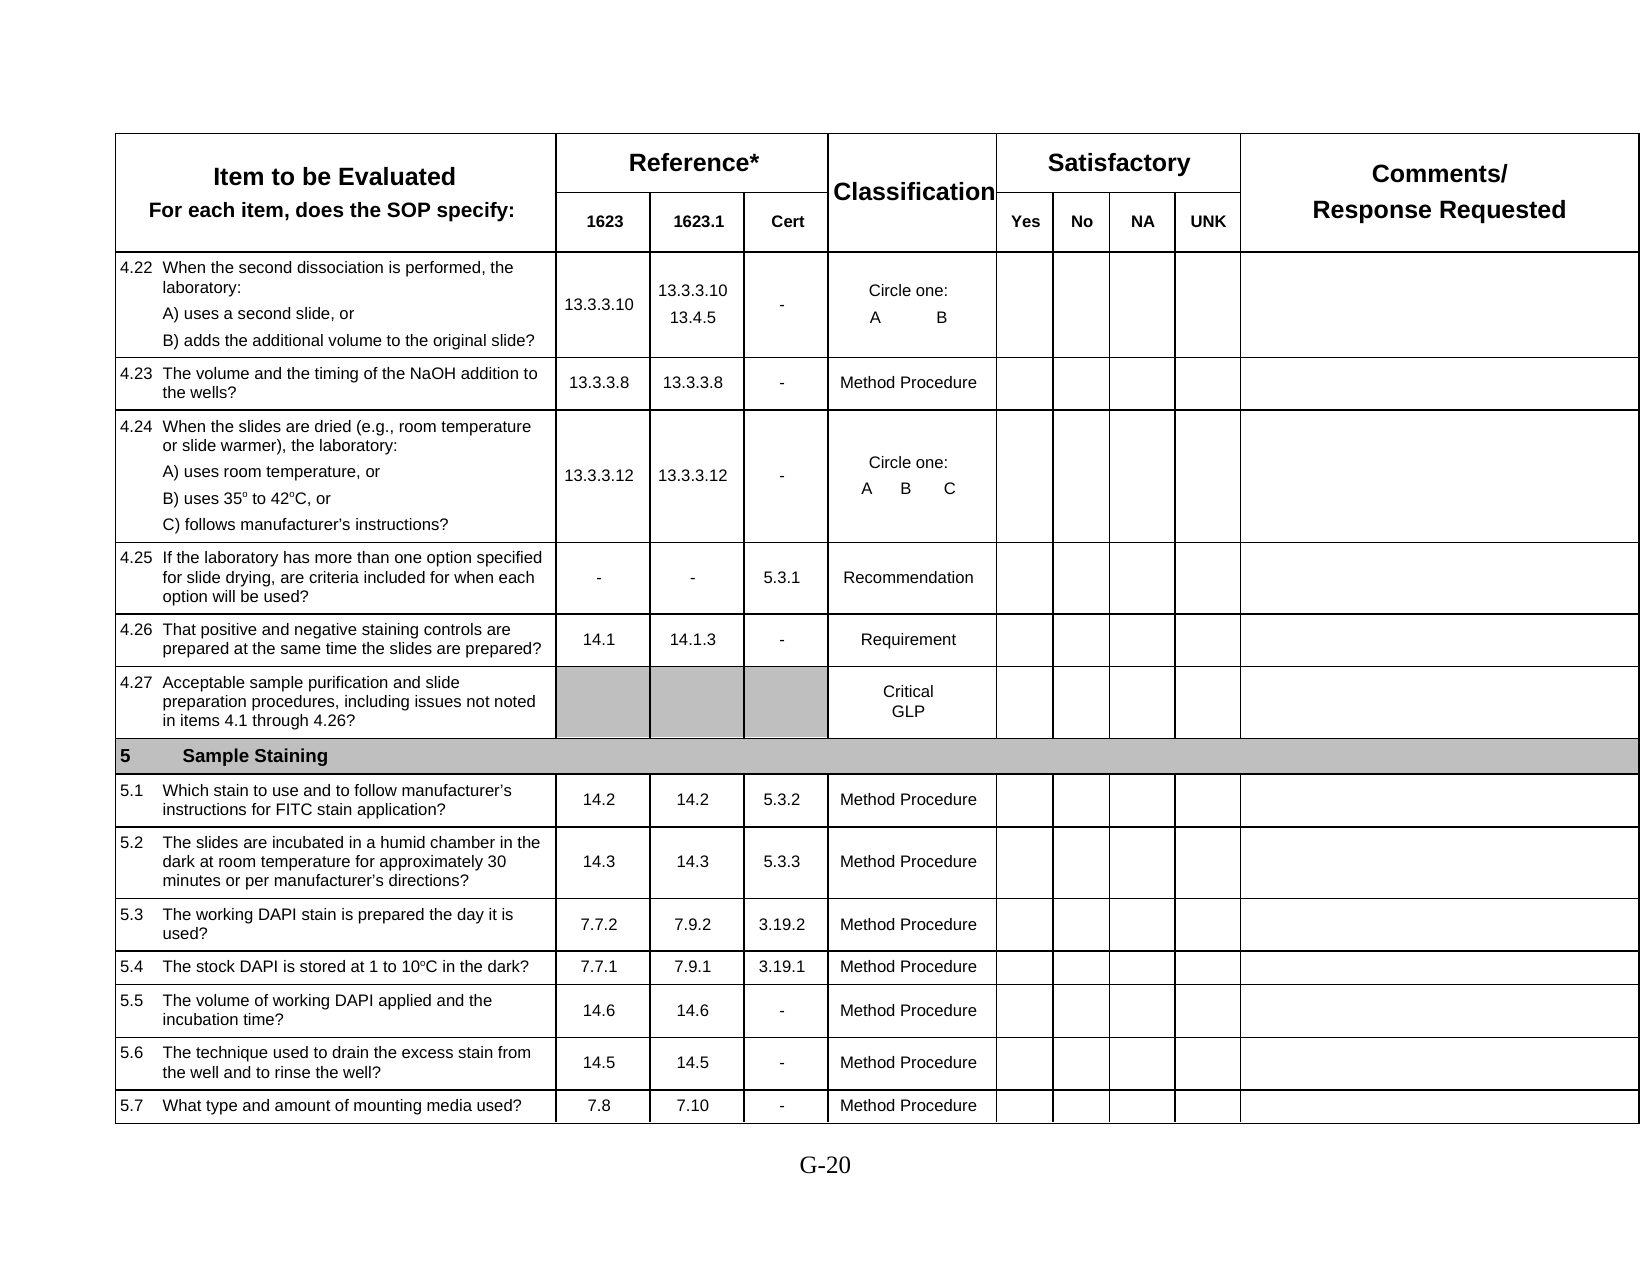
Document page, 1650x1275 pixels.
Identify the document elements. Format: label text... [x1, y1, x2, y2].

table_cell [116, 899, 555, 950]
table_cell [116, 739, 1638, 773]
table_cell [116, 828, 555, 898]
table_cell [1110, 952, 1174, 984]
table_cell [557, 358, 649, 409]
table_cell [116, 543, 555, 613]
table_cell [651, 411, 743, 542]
table_cell Yes [997, 193, 1052, 251]
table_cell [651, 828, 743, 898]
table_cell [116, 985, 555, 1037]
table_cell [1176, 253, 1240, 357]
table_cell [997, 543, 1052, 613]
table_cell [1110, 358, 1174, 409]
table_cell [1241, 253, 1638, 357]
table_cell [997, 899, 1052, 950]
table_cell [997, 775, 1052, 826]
table_cell NA [1110, 193, 1174, 251]
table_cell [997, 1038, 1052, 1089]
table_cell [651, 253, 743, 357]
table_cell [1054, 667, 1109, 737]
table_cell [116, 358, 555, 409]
table_header Satisfactory [997, 134, 1240, 192]
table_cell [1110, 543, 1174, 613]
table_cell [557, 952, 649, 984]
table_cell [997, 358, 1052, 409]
table_cell UNK [1176, 193, 1240, 251]
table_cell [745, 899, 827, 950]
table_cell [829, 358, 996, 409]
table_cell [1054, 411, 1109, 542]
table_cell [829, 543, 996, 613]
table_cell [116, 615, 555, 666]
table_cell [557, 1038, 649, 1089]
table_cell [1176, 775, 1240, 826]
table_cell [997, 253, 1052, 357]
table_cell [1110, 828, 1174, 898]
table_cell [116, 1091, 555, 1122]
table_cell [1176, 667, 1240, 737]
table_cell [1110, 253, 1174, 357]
table_cell 1623 [557, 193, 649, 251]
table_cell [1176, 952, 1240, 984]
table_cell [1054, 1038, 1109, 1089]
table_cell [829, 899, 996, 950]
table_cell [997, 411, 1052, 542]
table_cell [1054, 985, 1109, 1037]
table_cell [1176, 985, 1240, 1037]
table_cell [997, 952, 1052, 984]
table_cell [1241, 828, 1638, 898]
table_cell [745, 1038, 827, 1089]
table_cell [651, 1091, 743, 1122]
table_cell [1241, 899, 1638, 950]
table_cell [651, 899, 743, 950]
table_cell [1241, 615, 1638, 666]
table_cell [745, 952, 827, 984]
table_header Item to be Evaluated For each item, does the SOP specify: [116, 134, 555, 251]
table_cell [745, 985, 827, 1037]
table_header Classification [829, 134, 996, 251]
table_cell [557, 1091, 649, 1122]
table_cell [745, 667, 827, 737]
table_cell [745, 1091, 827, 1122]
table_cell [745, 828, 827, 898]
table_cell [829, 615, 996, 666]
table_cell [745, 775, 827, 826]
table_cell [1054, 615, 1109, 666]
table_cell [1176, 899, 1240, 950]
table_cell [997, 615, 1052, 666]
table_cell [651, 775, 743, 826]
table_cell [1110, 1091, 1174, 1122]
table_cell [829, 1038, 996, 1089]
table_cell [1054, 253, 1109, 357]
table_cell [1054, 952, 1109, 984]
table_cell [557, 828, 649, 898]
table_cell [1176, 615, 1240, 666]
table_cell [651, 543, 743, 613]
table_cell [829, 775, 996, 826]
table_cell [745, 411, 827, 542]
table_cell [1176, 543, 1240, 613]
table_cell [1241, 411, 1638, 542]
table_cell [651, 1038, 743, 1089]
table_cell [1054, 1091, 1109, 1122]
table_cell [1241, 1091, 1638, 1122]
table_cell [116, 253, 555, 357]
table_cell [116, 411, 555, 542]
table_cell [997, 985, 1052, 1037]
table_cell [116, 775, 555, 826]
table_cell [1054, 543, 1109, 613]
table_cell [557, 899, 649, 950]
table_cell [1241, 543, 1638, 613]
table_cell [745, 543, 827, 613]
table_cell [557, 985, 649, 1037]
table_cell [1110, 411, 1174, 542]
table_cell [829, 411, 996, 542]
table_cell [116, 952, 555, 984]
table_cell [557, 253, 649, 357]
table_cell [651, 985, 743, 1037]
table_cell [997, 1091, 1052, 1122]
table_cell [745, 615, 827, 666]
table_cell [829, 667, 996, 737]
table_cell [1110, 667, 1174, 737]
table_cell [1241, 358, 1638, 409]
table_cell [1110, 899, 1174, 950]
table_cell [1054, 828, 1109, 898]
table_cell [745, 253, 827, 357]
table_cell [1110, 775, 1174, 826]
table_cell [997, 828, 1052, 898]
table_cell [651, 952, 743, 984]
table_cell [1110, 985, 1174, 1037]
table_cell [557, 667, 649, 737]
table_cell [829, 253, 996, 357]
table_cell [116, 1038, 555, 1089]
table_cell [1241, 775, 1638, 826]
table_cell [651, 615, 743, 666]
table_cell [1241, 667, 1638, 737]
table_header Reference* [557, 134, 827, 192]
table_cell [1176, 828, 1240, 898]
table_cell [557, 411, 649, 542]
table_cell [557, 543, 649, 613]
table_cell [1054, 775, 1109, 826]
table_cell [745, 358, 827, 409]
table_cell No [1054, 193, 1109, 251]
table_cell Cert [745, 193, 827, 251]
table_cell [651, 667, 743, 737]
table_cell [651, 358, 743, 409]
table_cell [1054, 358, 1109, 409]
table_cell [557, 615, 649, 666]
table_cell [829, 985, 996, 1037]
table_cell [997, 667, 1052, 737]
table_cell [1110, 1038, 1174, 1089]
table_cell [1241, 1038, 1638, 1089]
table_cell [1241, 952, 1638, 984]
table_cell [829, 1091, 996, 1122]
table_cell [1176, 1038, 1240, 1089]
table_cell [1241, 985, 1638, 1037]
table_cell 1623.1 [651, 193, 743, 251]
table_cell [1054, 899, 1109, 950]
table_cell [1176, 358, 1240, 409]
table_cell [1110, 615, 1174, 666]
table_header Comments/ Response Requested [1241, 134, 1638, 251]
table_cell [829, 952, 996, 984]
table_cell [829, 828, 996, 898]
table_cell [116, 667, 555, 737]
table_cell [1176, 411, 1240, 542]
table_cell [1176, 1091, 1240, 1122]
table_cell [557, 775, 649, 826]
